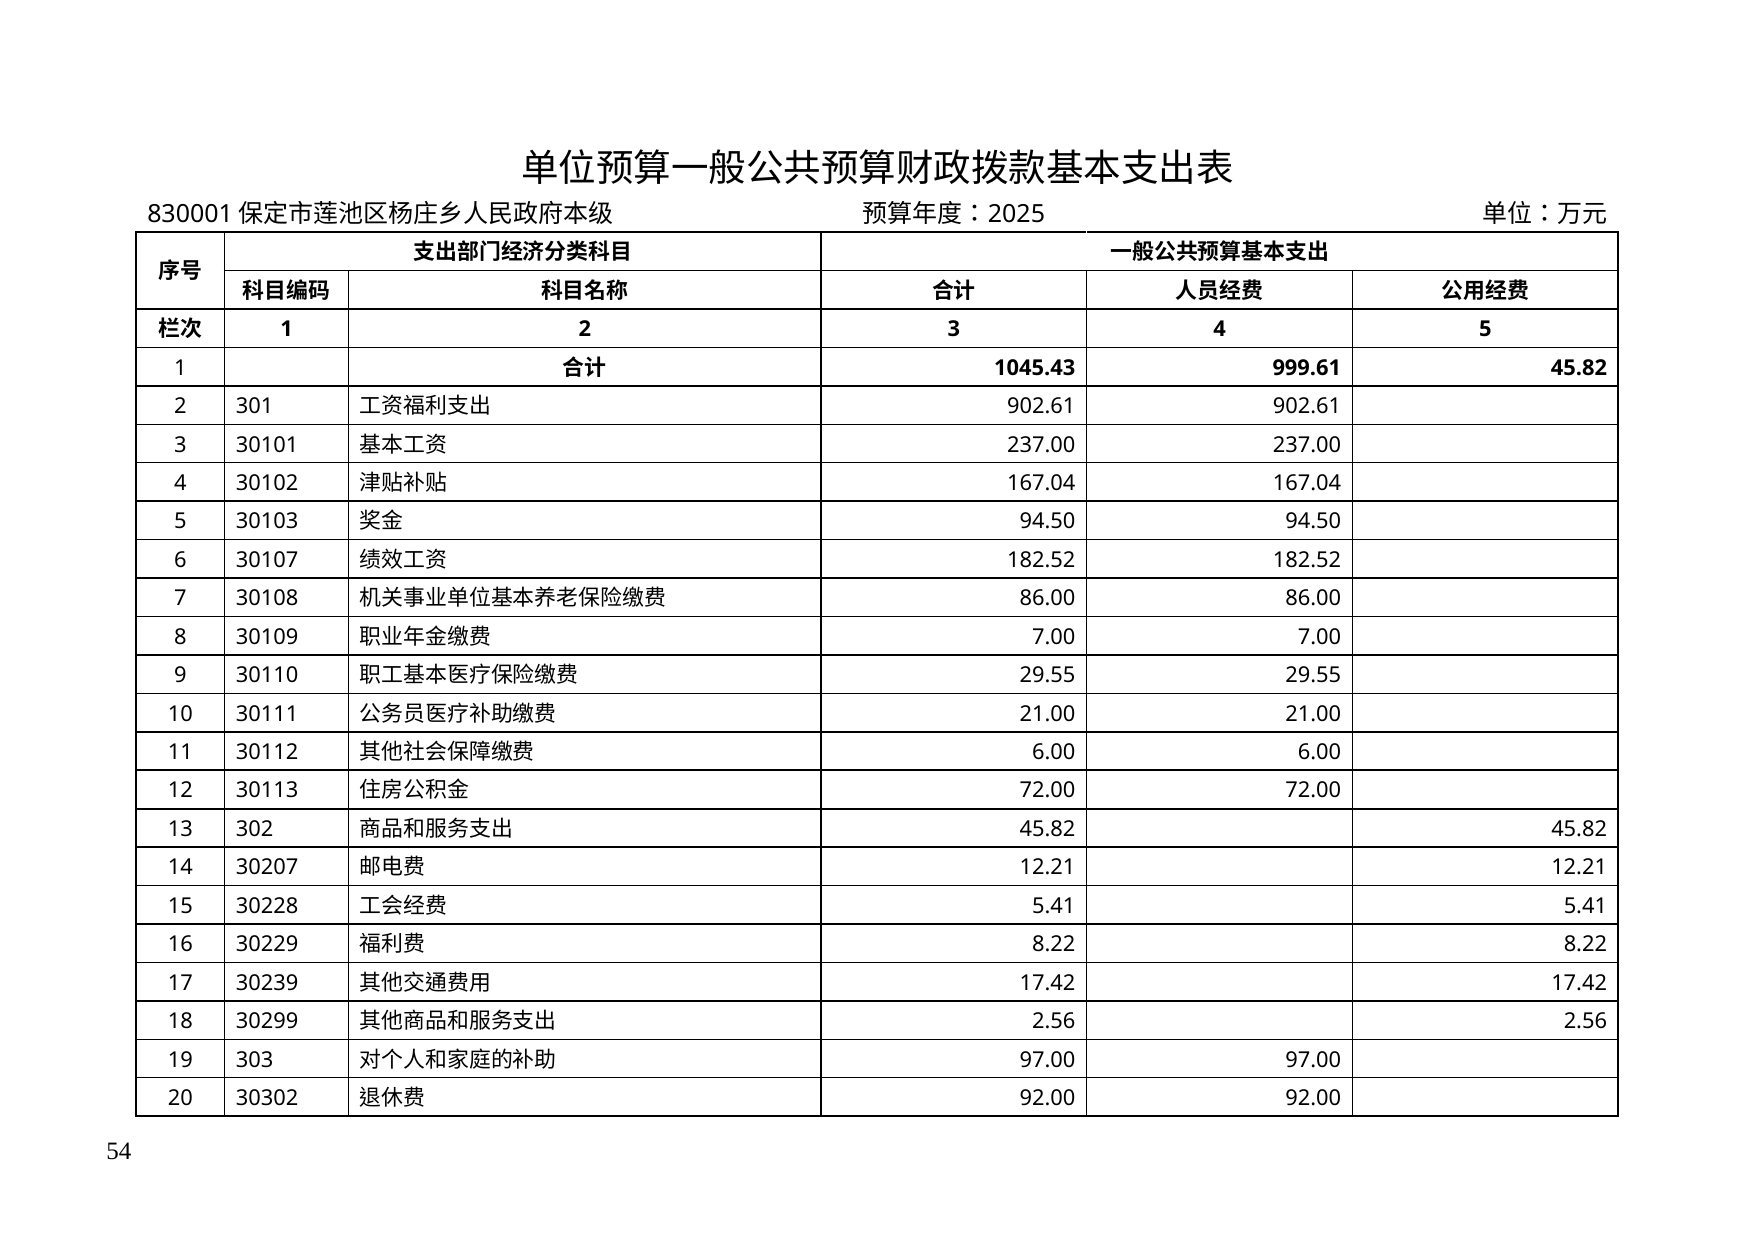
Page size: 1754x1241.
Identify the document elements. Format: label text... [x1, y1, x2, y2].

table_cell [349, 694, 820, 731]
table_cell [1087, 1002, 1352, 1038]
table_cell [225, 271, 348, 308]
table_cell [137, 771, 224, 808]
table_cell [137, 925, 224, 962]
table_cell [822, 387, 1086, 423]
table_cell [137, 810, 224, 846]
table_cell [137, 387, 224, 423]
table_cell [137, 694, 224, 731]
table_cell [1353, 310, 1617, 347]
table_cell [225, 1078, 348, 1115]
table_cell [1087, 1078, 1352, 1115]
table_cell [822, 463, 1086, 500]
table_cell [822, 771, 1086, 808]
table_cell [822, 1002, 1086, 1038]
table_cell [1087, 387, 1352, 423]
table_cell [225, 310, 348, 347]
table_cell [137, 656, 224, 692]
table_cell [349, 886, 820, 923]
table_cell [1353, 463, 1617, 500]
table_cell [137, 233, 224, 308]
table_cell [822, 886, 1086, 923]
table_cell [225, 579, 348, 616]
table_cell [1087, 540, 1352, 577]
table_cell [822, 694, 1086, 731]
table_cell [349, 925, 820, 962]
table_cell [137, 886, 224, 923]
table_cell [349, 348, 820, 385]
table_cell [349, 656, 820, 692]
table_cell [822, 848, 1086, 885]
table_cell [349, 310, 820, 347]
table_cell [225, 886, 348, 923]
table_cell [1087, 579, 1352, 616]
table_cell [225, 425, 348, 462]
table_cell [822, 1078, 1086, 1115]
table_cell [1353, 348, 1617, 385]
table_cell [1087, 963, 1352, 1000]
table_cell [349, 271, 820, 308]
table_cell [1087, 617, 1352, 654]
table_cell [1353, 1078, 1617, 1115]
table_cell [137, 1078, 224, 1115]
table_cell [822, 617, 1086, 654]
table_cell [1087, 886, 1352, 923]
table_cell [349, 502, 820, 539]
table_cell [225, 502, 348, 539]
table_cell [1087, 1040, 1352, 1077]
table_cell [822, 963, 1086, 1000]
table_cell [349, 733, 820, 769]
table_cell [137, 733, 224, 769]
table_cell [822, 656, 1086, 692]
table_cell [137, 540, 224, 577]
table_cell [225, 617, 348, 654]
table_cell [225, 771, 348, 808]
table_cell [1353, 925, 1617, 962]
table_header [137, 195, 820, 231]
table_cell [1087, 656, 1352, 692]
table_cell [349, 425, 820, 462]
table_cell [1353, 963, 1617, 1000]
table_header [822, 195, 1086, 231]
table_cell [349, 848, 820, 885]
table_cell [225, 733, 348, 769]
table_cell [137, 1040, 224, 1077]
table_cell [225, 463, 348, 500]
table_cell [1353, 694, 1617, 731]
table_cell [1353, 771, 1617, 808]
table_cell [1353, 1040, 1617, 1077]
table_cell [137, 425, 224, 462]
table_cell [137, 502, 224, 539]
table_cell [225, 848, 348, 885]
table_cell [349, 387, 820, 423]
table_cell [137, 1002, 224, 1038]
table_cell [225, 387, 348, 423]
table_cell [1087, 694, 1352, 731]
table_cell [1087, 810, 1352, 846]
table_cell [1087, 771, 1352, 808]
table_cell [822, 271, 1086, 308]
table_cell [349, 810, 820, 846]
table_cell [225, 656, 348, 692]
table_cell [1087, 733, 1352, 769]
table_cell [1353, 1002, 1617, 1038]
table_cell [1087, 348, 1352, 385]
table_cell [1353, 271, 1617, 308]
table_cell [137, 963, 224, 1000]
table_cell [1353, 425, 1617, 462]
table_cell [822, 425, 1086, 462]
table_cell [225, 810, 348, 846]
text 单位预算一般公共预算财政拨款基本支出表 [106, 142, 1648, 193]
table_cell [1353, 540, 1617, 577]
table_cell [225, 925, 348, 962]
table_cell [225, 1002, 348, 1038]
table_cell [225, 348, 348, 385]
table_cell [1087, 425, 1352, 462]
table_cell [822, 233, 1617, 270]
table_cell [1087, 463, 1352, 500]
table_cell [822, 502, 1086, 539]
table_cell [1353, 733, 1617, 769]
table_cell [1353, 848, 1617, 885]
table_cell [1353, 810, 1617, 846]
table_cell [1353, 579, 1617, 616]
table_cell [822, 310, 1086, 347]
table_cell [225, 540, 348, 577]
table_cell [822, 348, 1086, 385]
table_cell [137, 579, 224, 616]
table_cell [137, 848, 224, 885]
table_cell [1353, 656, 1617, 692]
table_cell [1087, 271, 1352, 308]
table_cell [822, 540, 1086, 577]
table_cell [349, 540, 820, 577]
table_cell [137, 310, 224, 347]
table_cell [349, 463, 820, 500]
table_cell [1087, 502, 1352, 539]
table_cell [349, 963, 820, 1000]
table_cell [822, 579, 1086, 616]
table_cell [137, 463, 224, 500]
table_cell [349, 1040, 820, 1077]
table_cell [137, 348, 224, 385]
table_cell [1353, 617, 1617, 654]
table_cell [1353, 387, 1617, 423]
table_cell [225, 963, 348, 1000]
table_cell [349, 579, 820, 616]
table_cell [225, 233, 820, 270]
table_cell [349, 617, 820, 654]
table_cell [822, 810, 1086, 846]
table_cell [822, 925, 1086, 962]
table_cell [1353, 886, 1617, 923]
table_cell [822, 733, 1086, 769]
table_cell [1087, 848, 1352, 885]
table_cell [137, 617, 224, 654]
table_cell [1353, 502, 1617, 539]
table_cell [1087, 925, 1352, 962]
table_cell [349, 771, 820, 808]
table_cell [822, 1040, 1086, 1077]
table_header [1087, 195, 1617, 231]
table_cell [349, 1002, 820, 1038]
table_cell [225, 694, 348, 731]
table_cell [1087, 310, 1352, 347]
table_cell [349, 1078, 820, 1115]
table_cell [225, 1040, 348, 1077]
